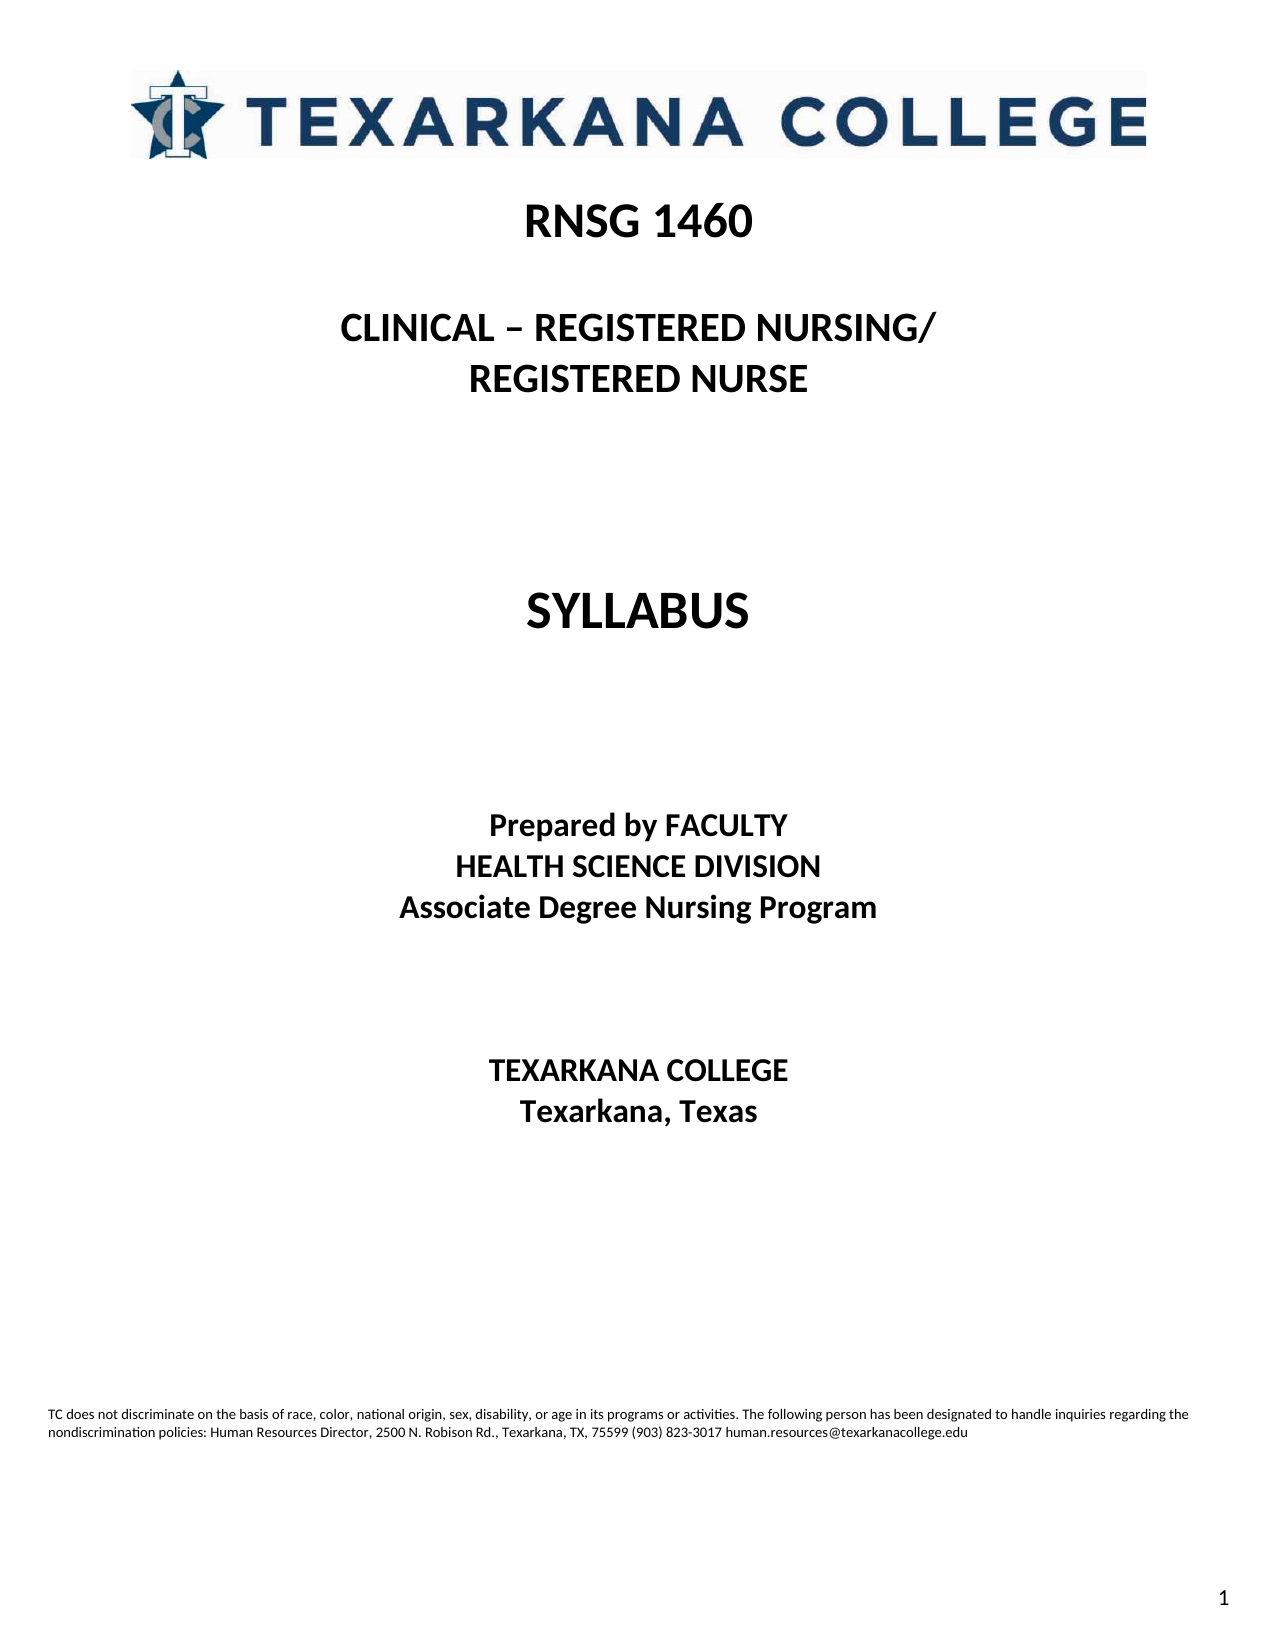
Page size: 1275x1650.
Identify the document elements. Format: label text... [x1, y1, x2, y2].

text RNSG 1460 [48, 189, 1229, 250]
picture [131, 70, 1147, 159]
text CLINICAL – REGISTERED NURSING/ [48, 301, 1229, 352]
text REGISTERED NURSE [48, 352, 1229, 402]
text HEALTH SCIENCE DIVISION [48, 845, 1229, 886]
text SYLLABUS [48, 575, 1229, 642]
text Associate Degree Nursing Program [48, 886, 1229, 927]
text Prepared by FACULTY [48, 804, 1229, 845]
text TC does not discriminate on the basis of race, color, national origin, sex, disability, or age in its programs or activities. The following person has been designated to handle inquiries regarding the nondiscrimination policies: Human Resources Director, 2500 N. Robison Rd., Texarkana, TX, 75599 (903) 823-3017 human.resources@texarkanacollege.edu [48, 1405, 1229, 1441]
